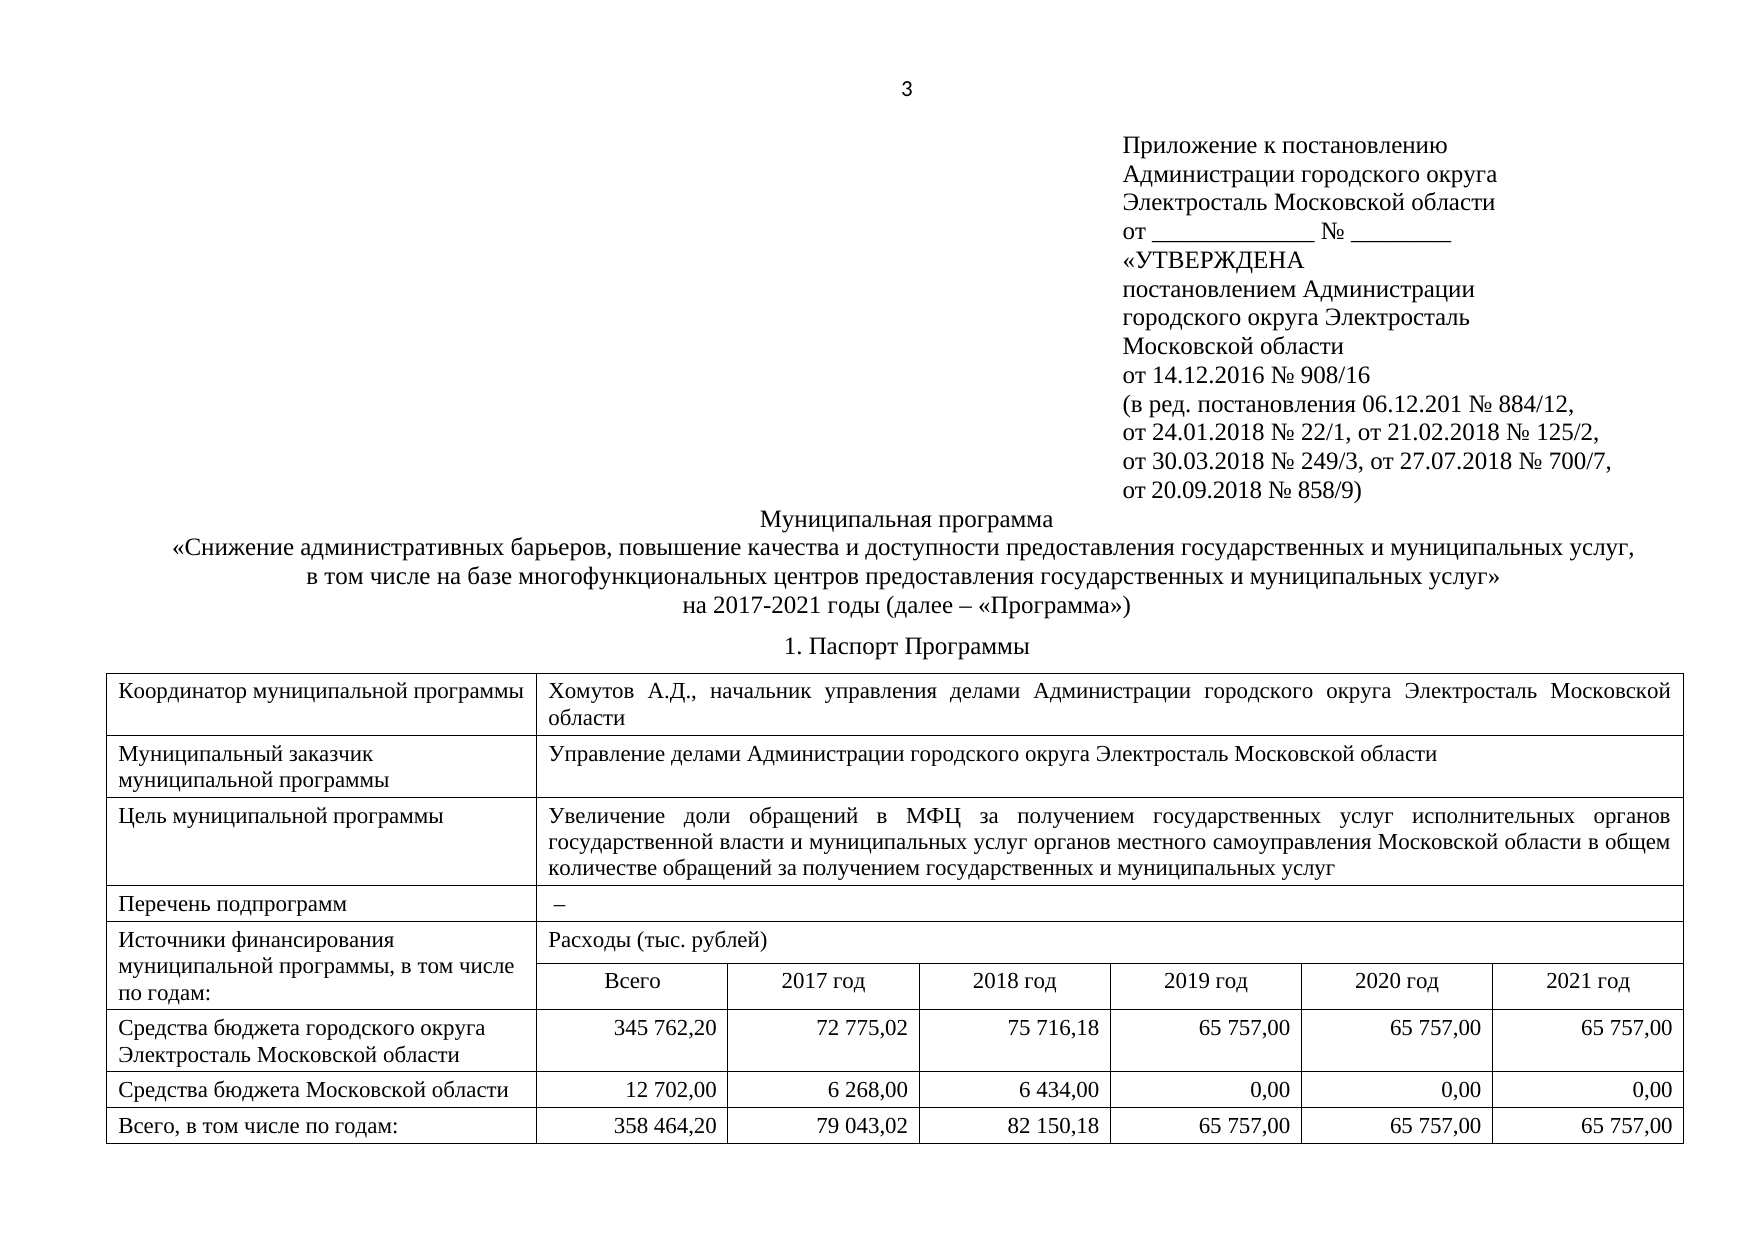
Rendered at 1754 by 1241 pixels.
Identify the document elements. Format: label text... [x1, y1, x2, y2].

table_cell 2020 год [1302, 964, 1492, 1009]
table_cell 0,00 [1111, 1072, 1301, 1107]
table_cell Увеличение доли обращений в МФЦ за получением государственных услуг исполнительных органов государственной власти и муниципальных услуг органов местного самоуправления Московской области в общем количестве обращений за получением государственных и муниципальных услуг [537, 798, 1683, 885]
table_cell 65 757,00 [1493, 1108, 1683, 1143]
table_header Координатор муниципальной программы [107, 674, 536, 734]
table_cell 65 757,00 [1302, 1010, 1492, 1071]
table_cell 65 757,00 [1302, 1108, 1492, 1143]
table_cell 82 150,18 [920, 1108, 1110, 1143]
table_cell 0,00 [1493, 1072, 1683, 1107]
table_cell 358 464,20 [537, 1108, 727, 1143]
table_cell 72 775,02 [728, 1010, 919, 1071]
table_cell 79 043,02 [728, 1108, 919, 1143]
table_cell 12 702,00 [537, 1072, 727, 1107]
table_cell 2018 год [920, 964, 1110, 1009]
table_cell 2017 год [728, 964, 919, 1009]
table_cell Средства бюджета городского округа Электросталь Московской области [107, 1010, 536, 1071]
table_cell 6 268,00 [728, 1072, 919, 1107]
table_cell Всего, в том числе по годам: [107, 1108, 536, 1143]
text Администрации городского округа [1122, 159, 1695, 187]
text Муниципальная программа [118, 504, 1695, 532]
table_cell 75 716,18 [920, 1010, 1110, 1071]
text «УТВЕРЖДЕНА [1122, 245, 1695, 274]
table_header Хомутов А.Д., начальник управления делами Администрации городского округа Электросталь Московской области [537, 674, 1683, 734]
text постановлением Администрации [1122, 274, 1695, 302]
text «Снижение административных барьеров, повышение качества и доступности предоставления государственных и муниципальных услуг, в том числе на базе многофункциональных центров предоставления государственных и муниципальных услуг» на 2017-2021 годы (далее – «Программа») [118, 532, 1695, 619]
table_cell Расходы (тыс. рублей) [537, 922, 1683, 962]
text городского округа Электросталь [1122, 302, 1695, 331]
table_cell 2019 год [1111, 964, 1301, 1009]
text Приложение к постановлению [1122, 130, 1695, 159]
table_cell 2021 год [1493, 964, 1683, 1009]
text 1. Паспорт Программы [118, 631, 1695, 660]
text от _____________ № ________ [1122, 216, 1695, 245]
text Электросталь Московской области [1122, 187, 1695, 216]
table_cell – [537, 886, 1683, 921]
table_cell Цель муниципальной программы [107, 798, 536, 885]
table_cell 65 757,00 [1111, 1108, 1301, 1143]
table_cell 6 434,00 [920, 1072, 1110, 1107]
table_cell Перечень подпрограмм [107, 886, 536, 921]
table_cell 0,00 [1302, 1072, 1492, 1107]
text (в ред. постановления 06.12.201 № 884/12, от 24.01.2018 № 22/1, от 21.02.2018 № 125/2, от 30.03.2018 № 249/3, от 27.07.2018 № 700/7, от 20.09.2018 № 858/9) [1122, 389, 1695, 504]
table_cell 65 757,00 [1111, 1010, 1301, 1071]
table_cell Муниципальный заказчик муниципальной программы [107, 736, 536, 797]
table_cell Всего [537, 964, 727, 1009]
table_cell Источники финансирования муниципальной программы, в том числе по годам: [107, 922, 536, 1009]
text Московской области [1122, 331, 1695, 360]
table_cell Управление делами Администрации городского округа Электросталь Московской области [537, 736, 1683, 797]
text от 14.12.2016 № 908/16 [1122, 360, 1695, 389]
table_cell Средства бюджета Московской области [107, 1072, 536, 1107]
table_cell 65 757,00 [1493, 1010, 1683, 1071]
table_cell 345 762,20 [537, 1010, 727, 1071]
